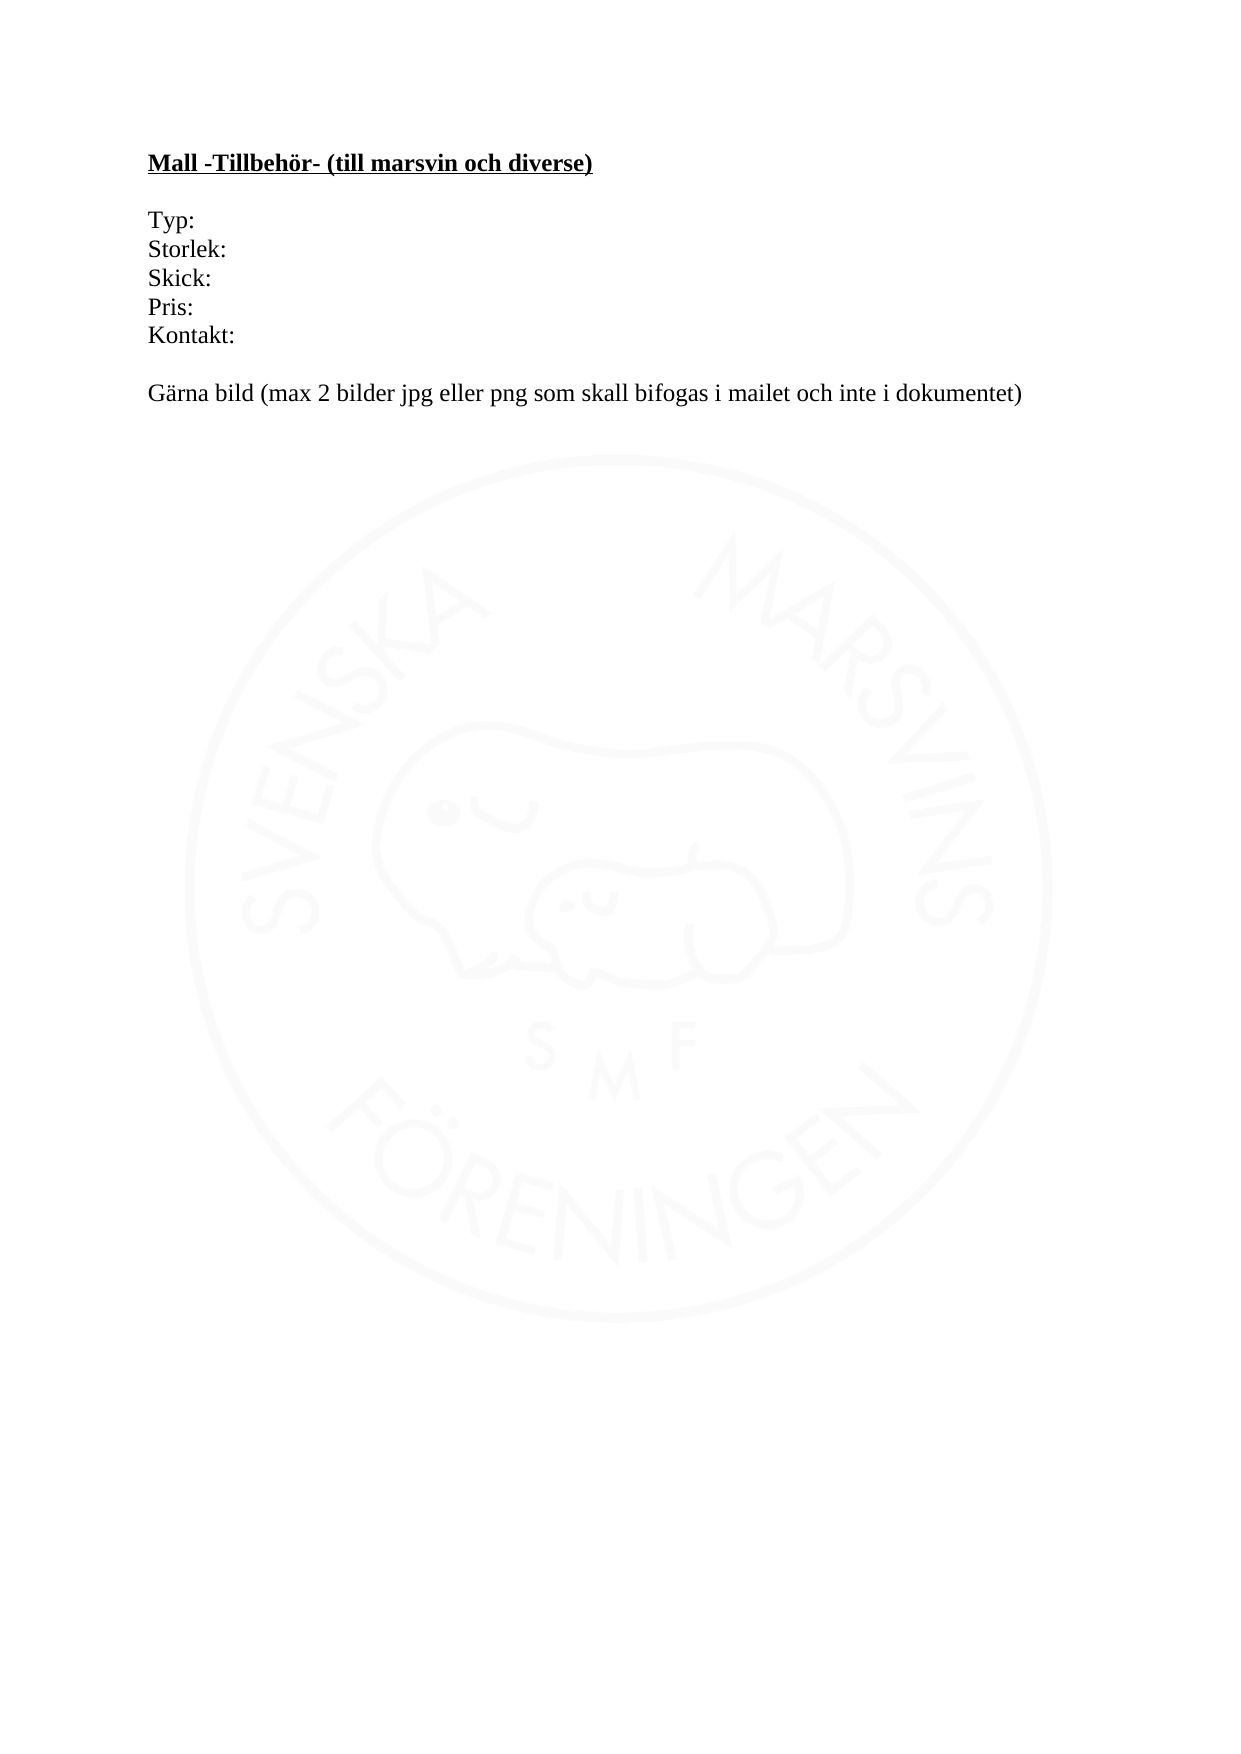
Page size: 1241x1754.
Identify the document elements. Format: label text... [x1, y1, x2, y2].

text Typ: Storlek: Skick: Pris: Kontakt: Gärna bild (max 2 bilder jpg eller png som skall bifogas i mailet och inte i dokumentet) [148, 206, 1093, 407]
text Mall -Tillbehör- (till marsvin och diverse) [148, 148, 1093, 176]
